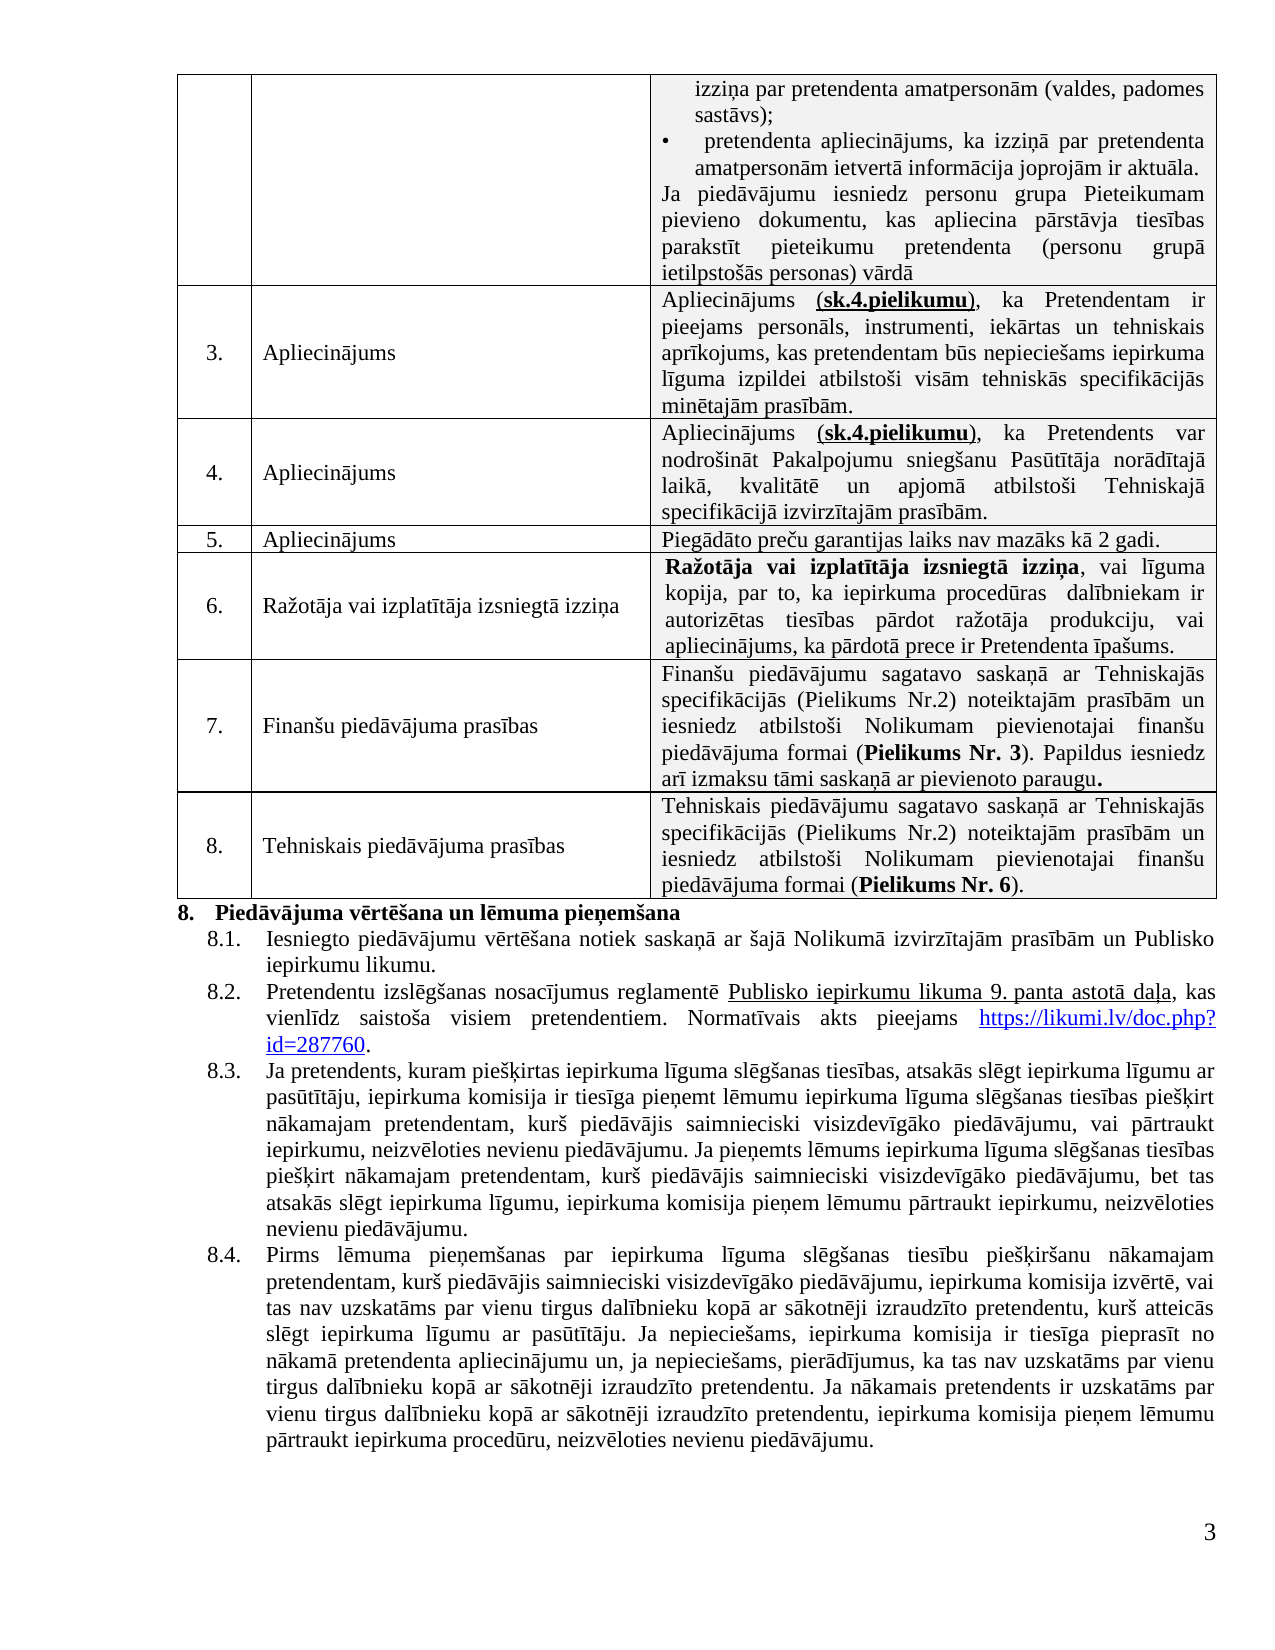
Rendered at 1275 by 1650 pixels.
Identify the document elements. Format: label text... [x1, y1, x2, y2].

table_cell Apliecinājums [252, 286, 650, 418]
table_cell Tehniskais piedāvājumu sagatavo saskaņā ar Tehniskajās specifikācijās (Pielikums Nr.2) noteiktajām prasībām un iesniedz atbilstoši pievienotajai finanšu piedāvājuma formai (Pielikums Nr. 6). [651, 793, 1216, 898]
table_cell Apliecinājums [252, 526, 650, 552]
table_cell Apliecinājums [252, 419, 650, 525]
table_cell Ražotāja vai izplatītāja izsniegtā izziņa, vai līguma kopija, par to, ka iepirkuma procedūras dalībniekam ir autorizētas tiesības pārdot ražotāja produkciju, vai apliecinājums, ka pārdotā prece ir Pretendenta īpašums. [651, 553, 1216, 658]
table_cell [651, 75, 1216, 285]
list Pirms lēmuma pieņemšanas par iepirkuma līguma slēgšanas tiesību piešķiršanu nākamajam pretendentam, kurš piedāvājis saimnieciski visizdevīgāko piedāvājumu, iepirkuma komisija izvērtē, vai tas nav uzskatāms par vienu tirgus dalībnieku kopā ar sākotnēji izraudzīto pretendentu, kurš atteicās slēgt iepirkuma līgumu ar pasūtītāju. Ja nepieciešams, iepirkuma komisija ir tiesīga pieprasīt no nākamā pretendenta apliecinājumu un, ja nepieciešams, pierādījumus, ka tas nav uzskatāms par vienu tirgus dalībnieku kopā ar sākotnēji izraudzīto pretendentu. Ja nākamais pretendents ir uzskatāms par vienu tirgus dalībnieku kopā ar sākotnēji izraudzīto pretendentu, iepirkuma komisija pieņem lēmumu pārtraukt iepirkuma procedūru, neizvēloties nevienu piedāvājumu. [207, 1241, 1216, 1452]
list Iesniegto piedāvājumu vērtēšana notiek saskaņā ar šajā Nolikumā izvirzītajām prasībām un Publisko iepirkumu likumu. [207, 925, 1216, 978]
table_cell Apliecinājums (sk.4.pielikumu), ka Pretendents var nodrošināt Pakalpojumu sniegšanu Pasūtītāja norādītajā laikā, kvalitātē un apjomā atbilstoši Tehniskajā specifikācijā izvirzītajām prasībām. [651, 419, 1216, 525]
table_cell Finanšu piedāvājumu sagatavo saskaņā ar Tehniskajās specifikācijās (Pielikums Nr.2) noteiktajām prasībām un iesniedz atbilstoši pievienotajai finanšu piedāvājuma formai (Pielikums Nr. 3). Papildus iesniedz arī izmaksu tāmi saskaņā ar pievienoto paraugu. [651, 660, 1216, 791]
table_cell Piegādāto preču garantijas laiks nav mazāks kā 2 gadi. [651, 526, 1216, 552]
table_cell 6. [178, 553, 251, 658]
list Pretendentu izslēgšanas nosacījumus reglamentē Publisko iepirkumu likuma 9. panta astotā daļa, kas vienlīdz saistoša visiem pretendentiem. Normatīvais akts pieejams https://likumi.lv/doc.php?id=287760. [207, 978, 1216, 1057]
list Ja pretendents, kuram piešķirtas iepirkuma līguma slēgšanas tiesības, atsakās slēgt iepirkuma līgumu ar pasūtītāju, iepirkuma komisija ir tiesīga pieņemt lēmumu iepirkuma līguma slēgšanas tiesības piešķirt nākamajam pretendentam, kurš piedāvājis saimnieciski visizdevīgāko piedāvājumu, vai pārtraukt iepirkumu, neizvēloties nevienu piedāvājumu. Ja pieņemts lēmums iepirkuma līguma slēgšanas tiesības piešķirt nākamajam pretendentam, kurš piedāvājis saimnieciski visizdevīgāko piedāvājumu, bet tas atsakās slēgt iepirkuma līgumu, iepirkuma komisija pieņem lēmumu pārtraukt iepirkumu, neizvēloties nevienu piedāvājumu. [207, 1057, 1216, 1241]
table_cell 2. [178, 75, 251, 285]
table_cell 3. [178, 286, 251, 418]
table_cell 7. [178, 660, 251, 791]
table_cell Ražotāja vai izplatītāja izsniegtā izziņa [252, 553, 650, 658]
table_cell 4. [178, 419, 251, 525]
table_cell Apliecinājums (sk.4.pielikumu), ka Pretendentam ir pieejams personāls, instrumenti, iekārtas un tehniskais aprīkojums, kas pretendentam būs nepieciešams iepirkuma līguma izpildei atbilstoši visām tehniskās specifikācijās minētajām prasībām. [651, 286, 1216, 418]
table_cell 8. [178, 793, 251, 898]
table_cell Finanšu piedāvājuma prasības [252, 660, 650, 791]
table_cell Tehniskais piedāvājuma prasības [252, 793, 650, 898]
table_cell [252, 75, 650, 285]
table_cell 5. [178, 526, 251, 552]
subtitle Piedāvājuma vērtēšana un lēmuma pieņemšana [177, 899, 1216, 925]
